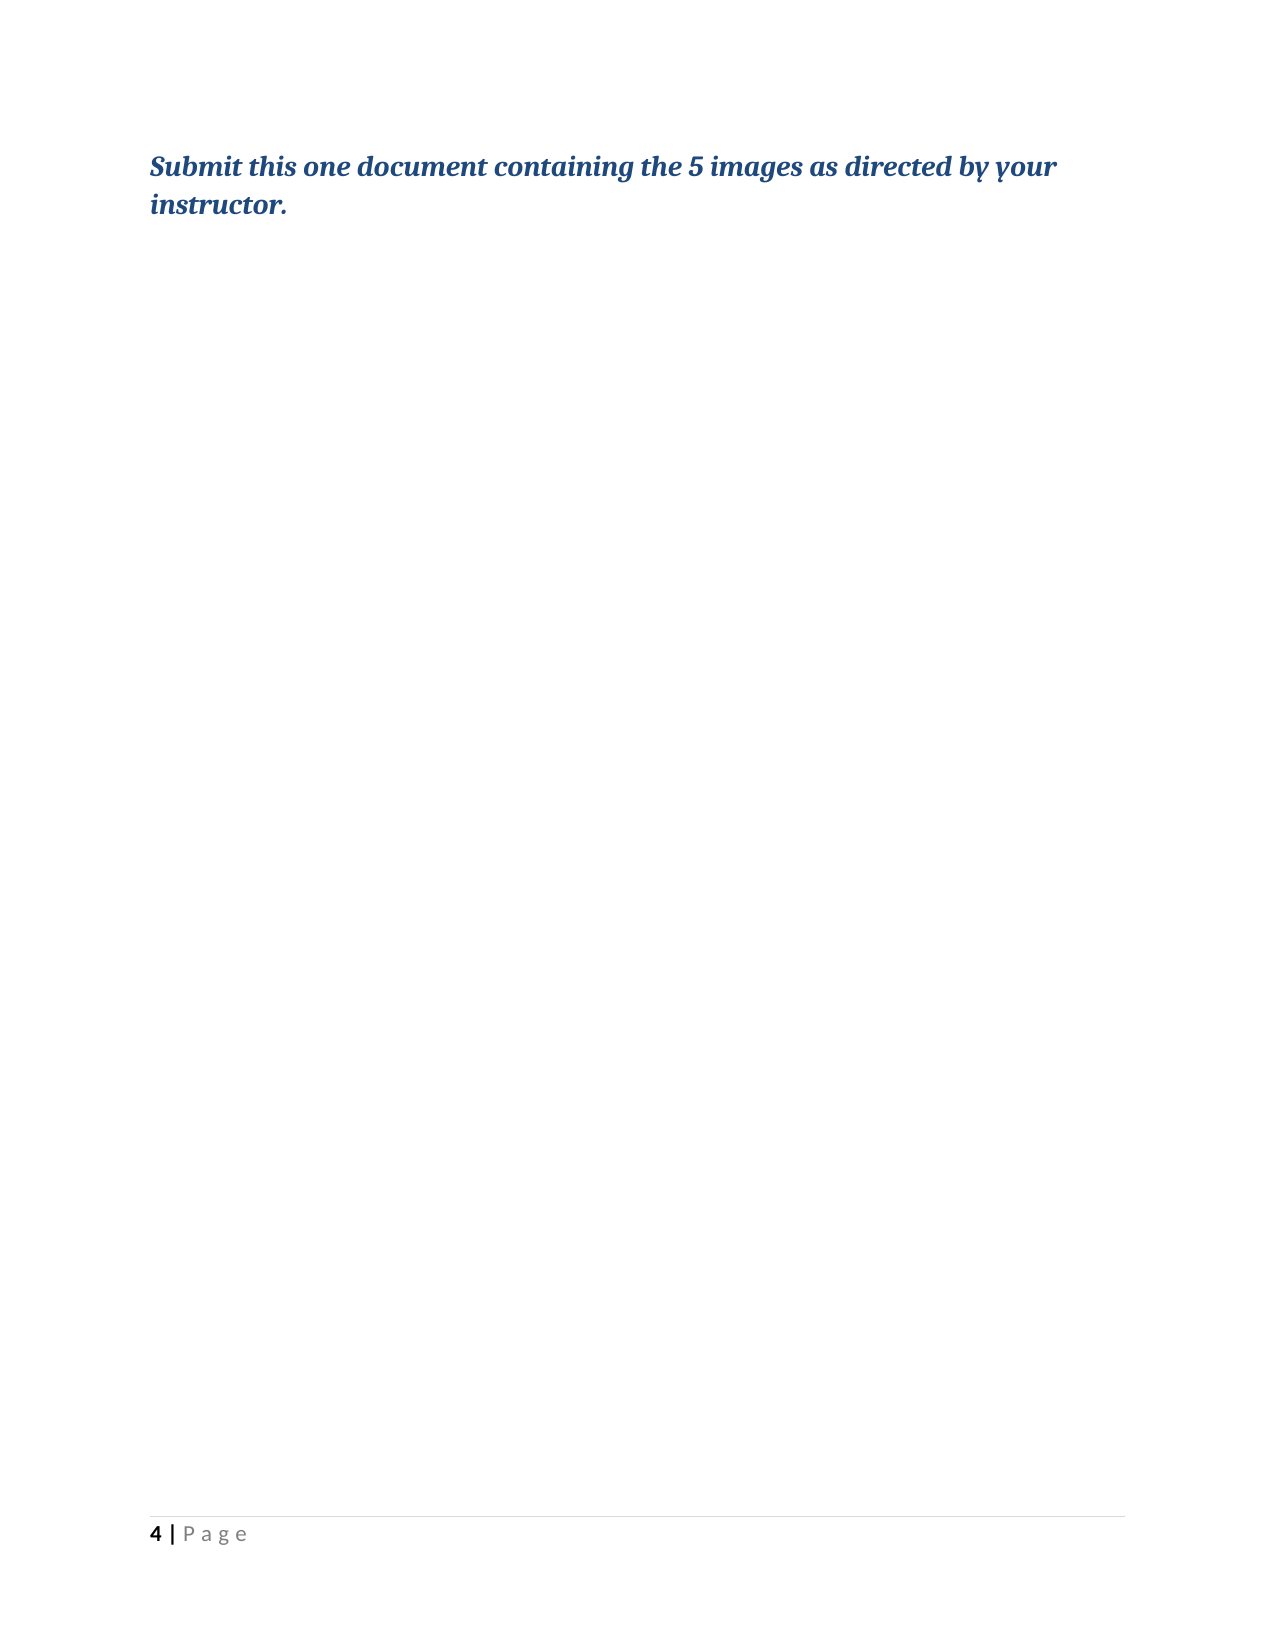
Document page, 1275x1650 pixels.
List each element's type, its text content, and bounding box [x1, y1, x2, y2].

text Submit this one document containing the 5 images as directed by your instructor. [150, 150, 1125, 222]
